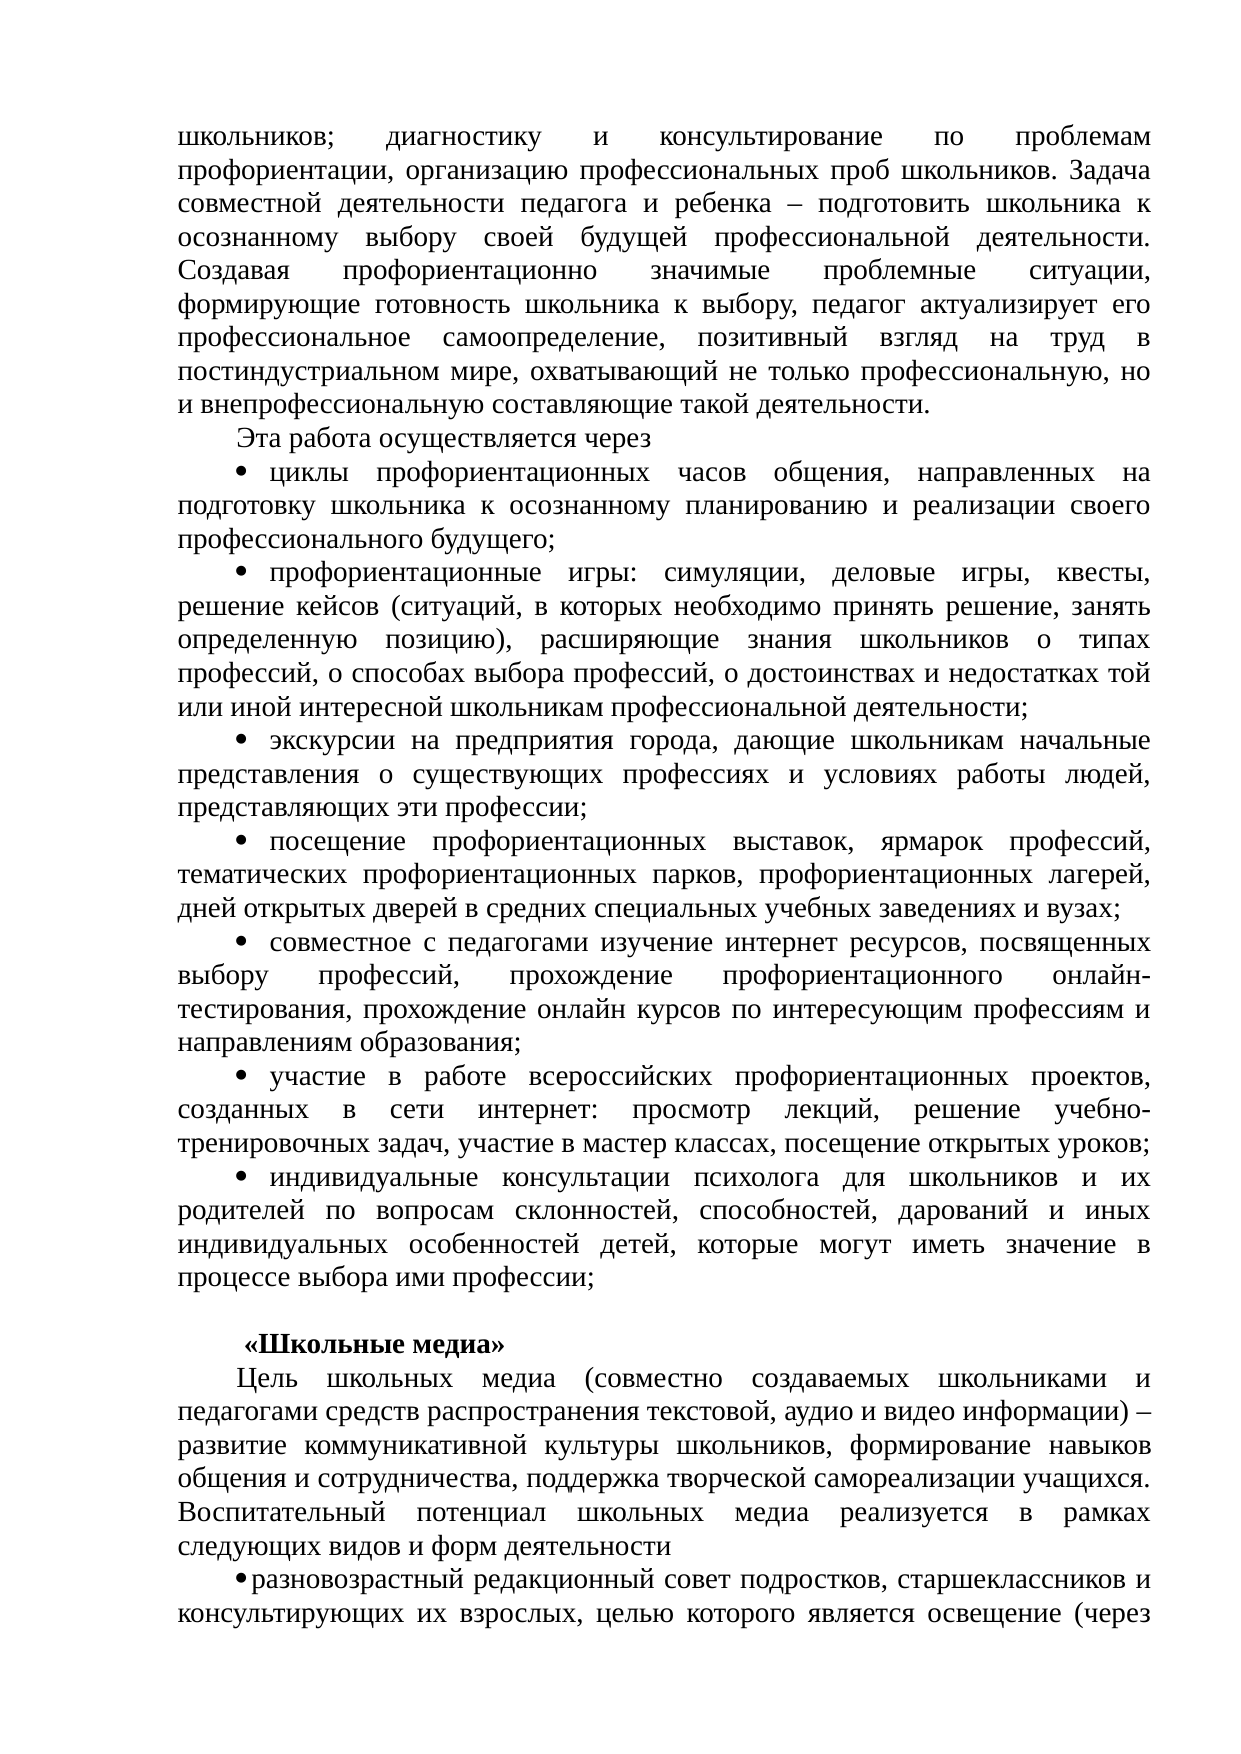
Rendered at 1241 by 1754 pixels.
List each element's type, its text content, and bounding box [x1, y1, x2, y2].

text Цель школьных медиа (совместно создаваемых школьниками и педагогами средств распространения текстовой, аудио и видео информации) – развитие коммуникативной культуры школьников, формирование навыков общения и сотрудничества, поддержка творческой самореализации учащихся. Воспитательный потенциал школьных медиа реализуется в рамках следующих видов и форм деятельности [177, 1427, 1049, 1461]
text «Школьные медиа» [177, 1326, 1152, 1360]
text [177, 118, 1152, 420]
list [177, 1561, 1152, 1628]
list циклы профориентационных часов общения, направленных на подготовку школьника к осознанному планированию и реализации своего профессионального будущего; [177, 454, 1152, 554]
text Эта работа осуществляется через [177, 420, 1152, 454]
list экскурсии на предприятия города, дающие школьникам начальные представления о существующих профессиях и условиях работы людей, представляющих эти профессии; [177, 722, 1152, 823]
list участие в работе всероссийских профориентационных проектов, созданных в сети интернет: просмотр лекций, решение учебно-тренировочных задач, участие в мастер классах, посещение открытых уроков; [177, 1058, 1152, 1159]
list индивидуальные консультации психолога для школьников и их родителей по вопросам склонностей, способностей, дарований и иных индивидуальных особенностей детей, которые могут иметь значение в процессе выбора ими профессии; [177, 1159, 1152, 1293]
text Цель школьных медиа (совместно создаваемых школьниками и педагогами средств распространения текстовой, аудио и видео информации) – развитие коммуникативной культуры школьников, формирование навыков общения и сотрудничества, поддержка творческой самореализации учащихся. Воспитательный потенциал школьных медиа реализуется в рамках следующих видов и форм деятельности [177, 1494, 1152, 1561]
list профориентационные игры: симуляции, деловые игры, квесты, решение кейсов (ситуаций, в которых необходимо принять решение, занять определенную позицию), расширяющие знания школьников о типах профессий, о способах выбора профессий, о достоинствах и недостатках той или иной интересной школьникам профессиональной деятельности; [177, 554, 1152, 722]
text Цель школьных медиа (совместно создаваемых школьниками и педагогами средств распространения текстовой, аудио и видео информации) – развитие коммуникативной культуры школьников, формирование навыков общения и сотрудничества, поддержка творческой самореализации учащихся. Воспитательный потенциал школьных медиа реализуется в рамках следующих видов и форм деятельности [177, 1360, 1152, 1394]
list посещение профориентационных выставок, ярмарок профессий, тематических профориентационных парков, профориентационных лагерей, дней открытых дверей в средних специальных учебных заведениях и вузах; [177, 823, 1152, 924]
list совместное с педагогами изучение интернет ресурсов, посвященных выбору профессий, прохождение профориентационного онлайн-тестирования, прохождение онлайн курсов по интересующим профессиям и направлениям образования; [177, 924, 1152, 1058]
